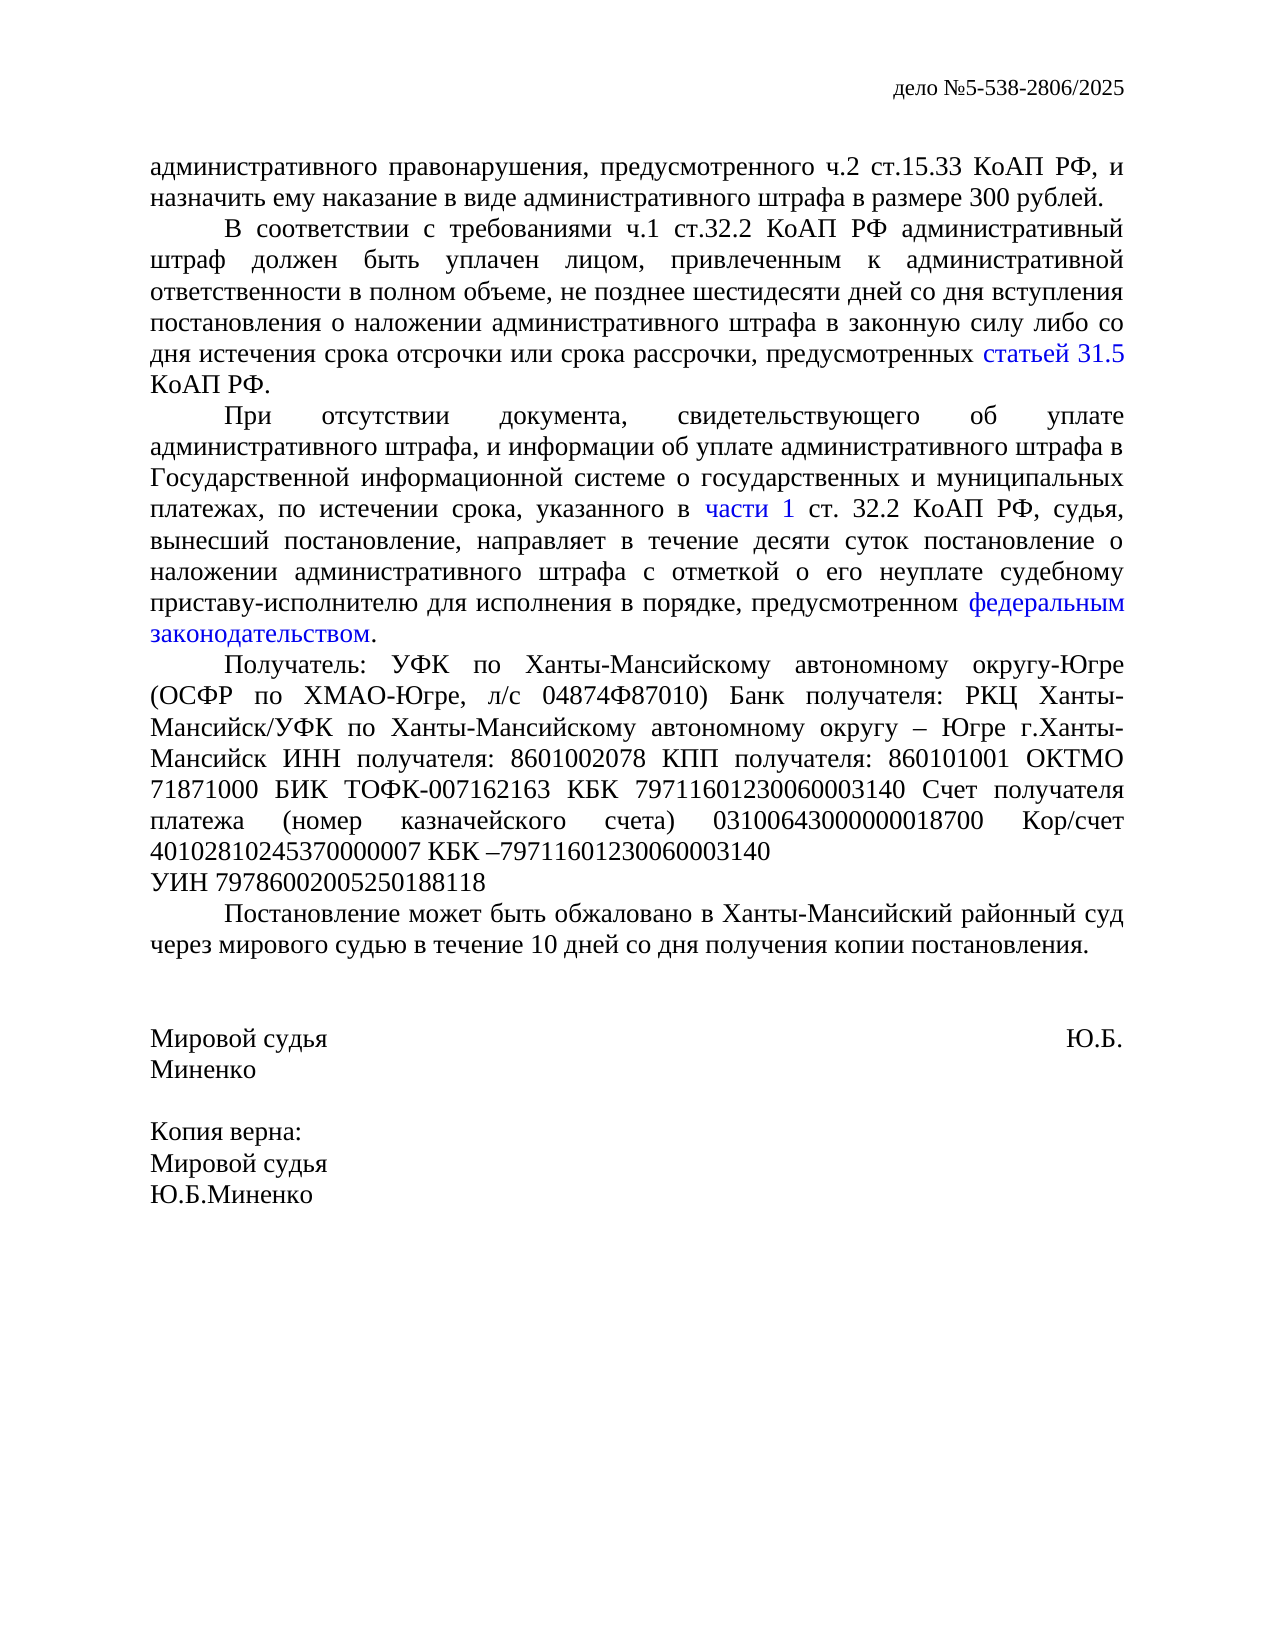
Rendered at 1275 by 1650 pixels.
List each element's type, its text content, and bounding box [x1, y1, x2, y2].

text Копия верна: [150, 1116, 1125, 1147]
text Мировой судья Ю.Б. Миненко [150, 1022, 1125, 1084]
text В соответствии с требованиями ч.1 ст.32.2 КоАП РФ административный штраф должен быть уплачен лицом, привлеченным к административной ответственности в полном объеме, не позднее шестидесяти дней со дня вступления постановления о наложении административного штрафа в законную силу либо со дня истечения срока отсрочки или срока рассрочки, предусмотренных статьей 31.5 КоАП РФ. [150, 212, 1125, 399]
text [150, 150, 1125, 212]
text УИН 79786002005250188118 [150, 866, 1125, 897]
text При отсутствии документа, свидетельствующего об уплате административного штрафа, и информации об уплате административного штрафа в Государственной информационной системе о государственных и муниципальных платежах, по истечении срока, указанного в части 1 ст. 32.2 КоАП РФ, судья, вынесший постановление, направляет в течение десяти суток постановление о наложении административного штрафа с отметкой о его неуплате судебному приставу-исполнителю для исполнения в порядке, предусмотренном федеральным законодательством. [150, 399, 1125, 648]
text Мировой судья Ю.Б.Миненко [150, 1147, 1125, 1209]
text Постановление может быть обжаловано в Ханты-Мансийский районный суд через мирового судью в течение 10 дней со дня получения копии постановления. [150, 897, 1125, 960]
text Получатель: УФК по Ханты-Мансийскому автономному округу-Югре (ОСФР по ХМАО-Югре, л/с 04874Ф87010) Банк получателя: РКЦ Ханты-Мансийск/УФК по Ханты-Мансийскому автономному округу – Югре г.Ханты-Мансийск ИНН получателя: 8601002078 КПП получателя: 860101001 ОКТМО 71871000 БИК ТОФК-007162163 КБК 79711601230060003140 Счет получателя платежа (номер казначейского счета) 03100643000000018700 Кор/счет 40102810245370000007 КБК –79711601230060003140 [150, 648, 1125, 866]
